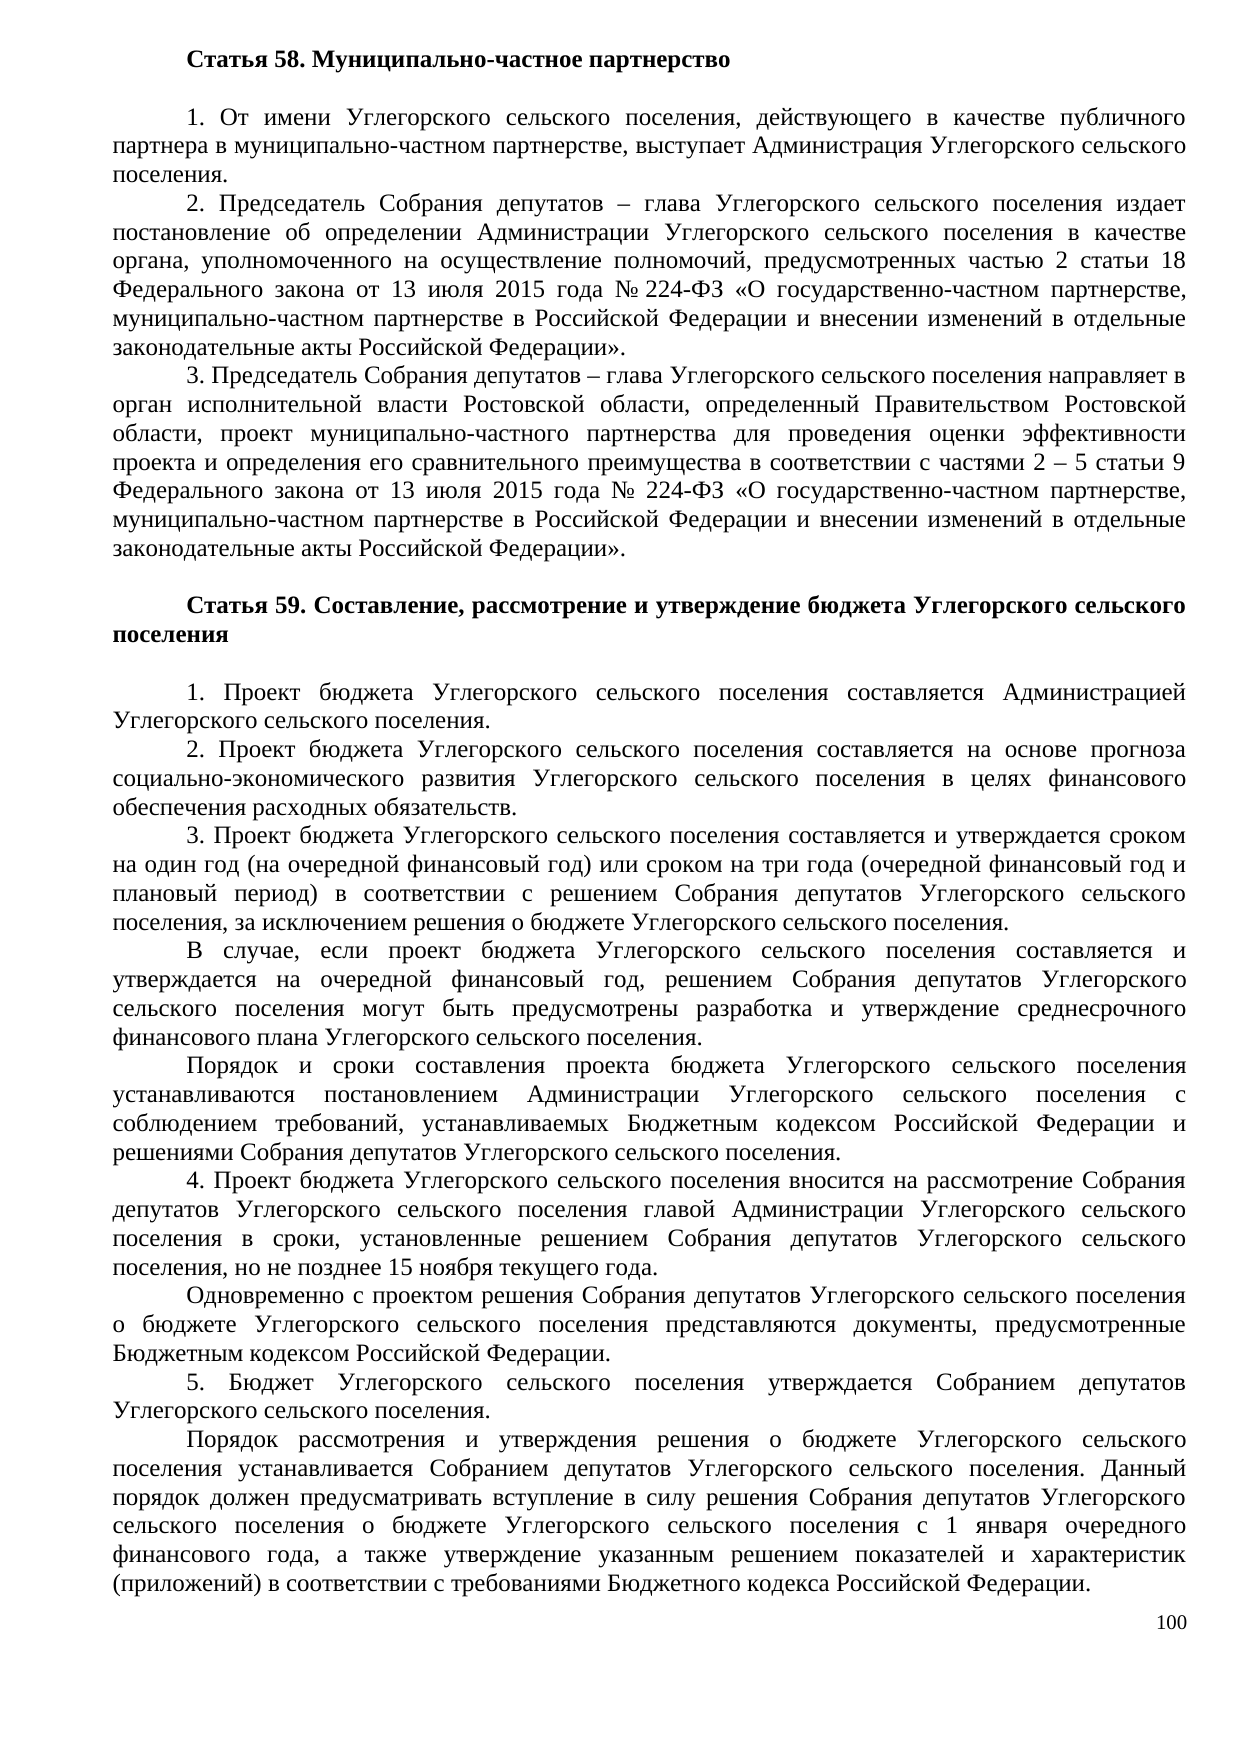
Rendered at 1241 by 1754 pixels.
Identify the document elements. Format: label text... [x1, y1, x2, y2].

text Одновременно с проектом решения Собрания депутатов Углегорского сельского поселения о бюджете Углегорского сельского поселения представляются документы, предусмотренные Бюджетным кодексом Российской Федерации. [112, 1281, 1187, 1367]
text 3. Председатель Собрания депутатов – глава Углегорского сельского поселения направляет в орган исполнительной власти Ростовской области, определенный Правительством Ростовской области, проект муниципально-частного партнерства для проведения оценки эффективности проекта и определения его сравнительного преимущества в соответствии с частями 2 – 5 статьи 9 Федерального закона от 13 июля 2015 года № 224-ФЗ «О государственно-частном партнерстве, муниципально-частном партнерстве в Российской Федерации и внесении изменений в отдельные законодательные акты Российской Федерации». [112, 361, 1187, 562]
text Статья 58. Муниципально-частное партнерство [112, 44, 1187, 73]
text 4. Проект бюджета Углегорского сельского поселения вносится на рассмотрение Собрания депутатов Углегорского сельского поселения главой Администрации Углегорского сельского поселения в сроки, установленные решением Собрания депутатов Углегорского сельского поселения, но не позднее 15 ноября текущего года. [112, 1166, 1187, 1281]
text Порядок рассмотрения и утверждения решения о бюджете Углегорского сельского поселения устанавливается Собранием депутатов Углегорского сельского поселения. Данный порядок должен предусматривать вступление в силу решения Собрания депутатов Углегорского сельского поселения о бюджете Углегорского сельского поселения с 1 января очередного финансового года, а также утверждение указанным решением показателей и характеристик (приложений) в соответствии с требованиями Бюджетного кодекса Российской Федерации. [112, 1424, 1187, 1597]
text 2. Председатель Собрания депутатов – глава Углегорского сельского поселения издает постановление об определении Администрации Углегорского сельского поселения в качестве органа, уполномоченного на осуществление полномочий, предусмотренных частью 2 статьи 18 Федерального закона от 13 июля 2015 года № 224-ФЗ «О государственно-частном партнерстве, муниципально-частном партнерстве в Российской Федерации и внесении изменений в отдельные законодательные акты Российской Федерации». [112, 188, 1187, 361]
text 2. Проект бюджета Углегорского сельского поселения составляется на основе прогноза социально-экономического развития Углегорского сельского поселения в целях финансового обеспечения расходных обязательств. [112, 734, 1187, 821]
text 1. Проект бюджета Углегорского сельского поселения составляется Администрацией Углегорского сельского поселения. [112, 677, 1187, 734]
text В случае, если проект бюджета Углегорского сельского поселения составляется и утверждается на очередной финансовый год, решением Собрания депутатов Углегорского сельского поселения могут быть предусмотрены разработка и утверждение среднесрочного финансового плана Углегорского сельского поселения. [112, 936, 1187, 1051]
text Порядок и сроки составления проекта бюджета Углегорского сельского поселения устанавливаются постановлением Администрации Углегорского сельского поселения с соблюдением требований, устанавливаемых Бюджетным кодексом Российской Федерации и решениями Собрания депутатов Углегорского сельского поселения. [112, 1051, 1187, 1166]
text Статья 59. Составление, рассмотрение и утверждение бюджета Углегорского сельского поселения [112, 591, 1187, 648]
text 5. Бюджет Углегорского сельского поселения утверждается Собранием депутатов Углегорского сельского поселения. [112, 1367, 1187, 1424]
text 3. Проект бюджета Углегорского сельского поселения составляется и утверждается сроком на один год (на очередной финансовый год) или сроком на три года (очередной финансовый год и плановый период) в соответствии с решением Собрания депутатов Углегорского сельского поселения, за исключением решения о бюджете Углегорского сельского поселения. [112, 821, 1187, 936]
text 1. От имени Углегорского сельского поселения, действующего в качестве публичного партнера в муниципально-частном партнерстве, выступает Администрация Углегорского сельского поселения. [112, 102, 1187, 188]
